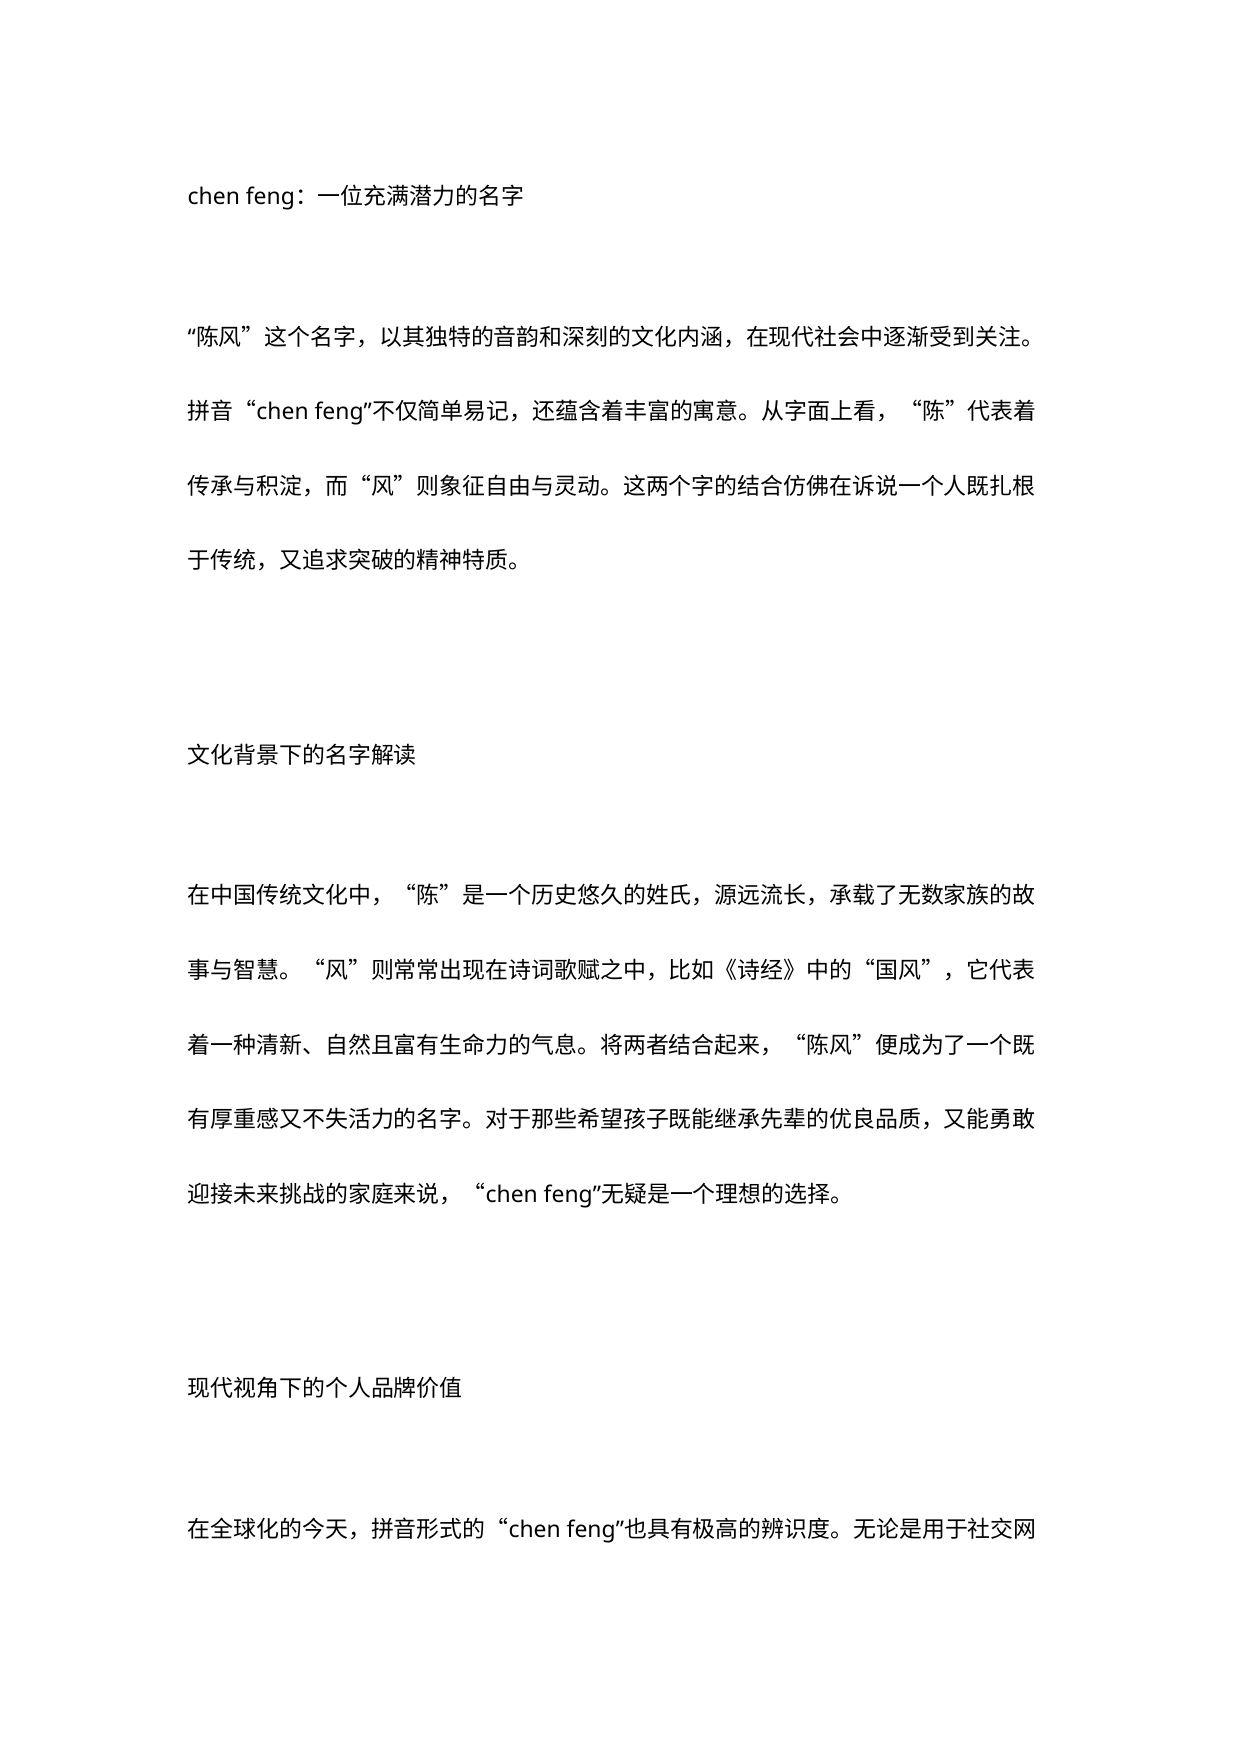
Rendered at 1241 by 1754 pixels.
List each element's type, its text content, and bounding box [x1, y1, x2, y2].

text chen feng：一位充满潜力的名字 [187, 162, 1053, 227]
text 文化背景下的名字解读 [187, 721, 1053, 786]
text “陈风”这个名字，以其独特的音韵和深刻的文化内涵，在现代社会中逐渐受到关注。拼音“chen feng”不仅简单易记，还蕴含着丰富的寓意。从字面上看，“陈”代表着传承与积淀，而“风”则象征自由与灵动。这两个字的结合仿佛在诉说一个人既扎根于传统，又追求突破的精神特质。 [187, 302, 1053, 592]
text 在中国传统文化中，“陈”是一个历史悠久的姓氏，源远流长，承载了无数家族的故事与智慧。“风”则常常出现在诗词歌赋之中，比如《诗经》中的“国风”，它代表着一种清新、自然且富有生命力的气息。将两者结合起来，“陈风”便成为了一个既有厚重感又不失活力的名字。对于那些希望孩子既能继承先辈的优良品质，又能勇敢迎接未来挑战的家庭来说，“chen feng”无疑是一个理想的选择。 [187, 861, 1053, 1225]
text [187, 1495, 1053, 1560]
text 现代视角下的个人品牌价值 [187, 1354, 1053, 1419]
